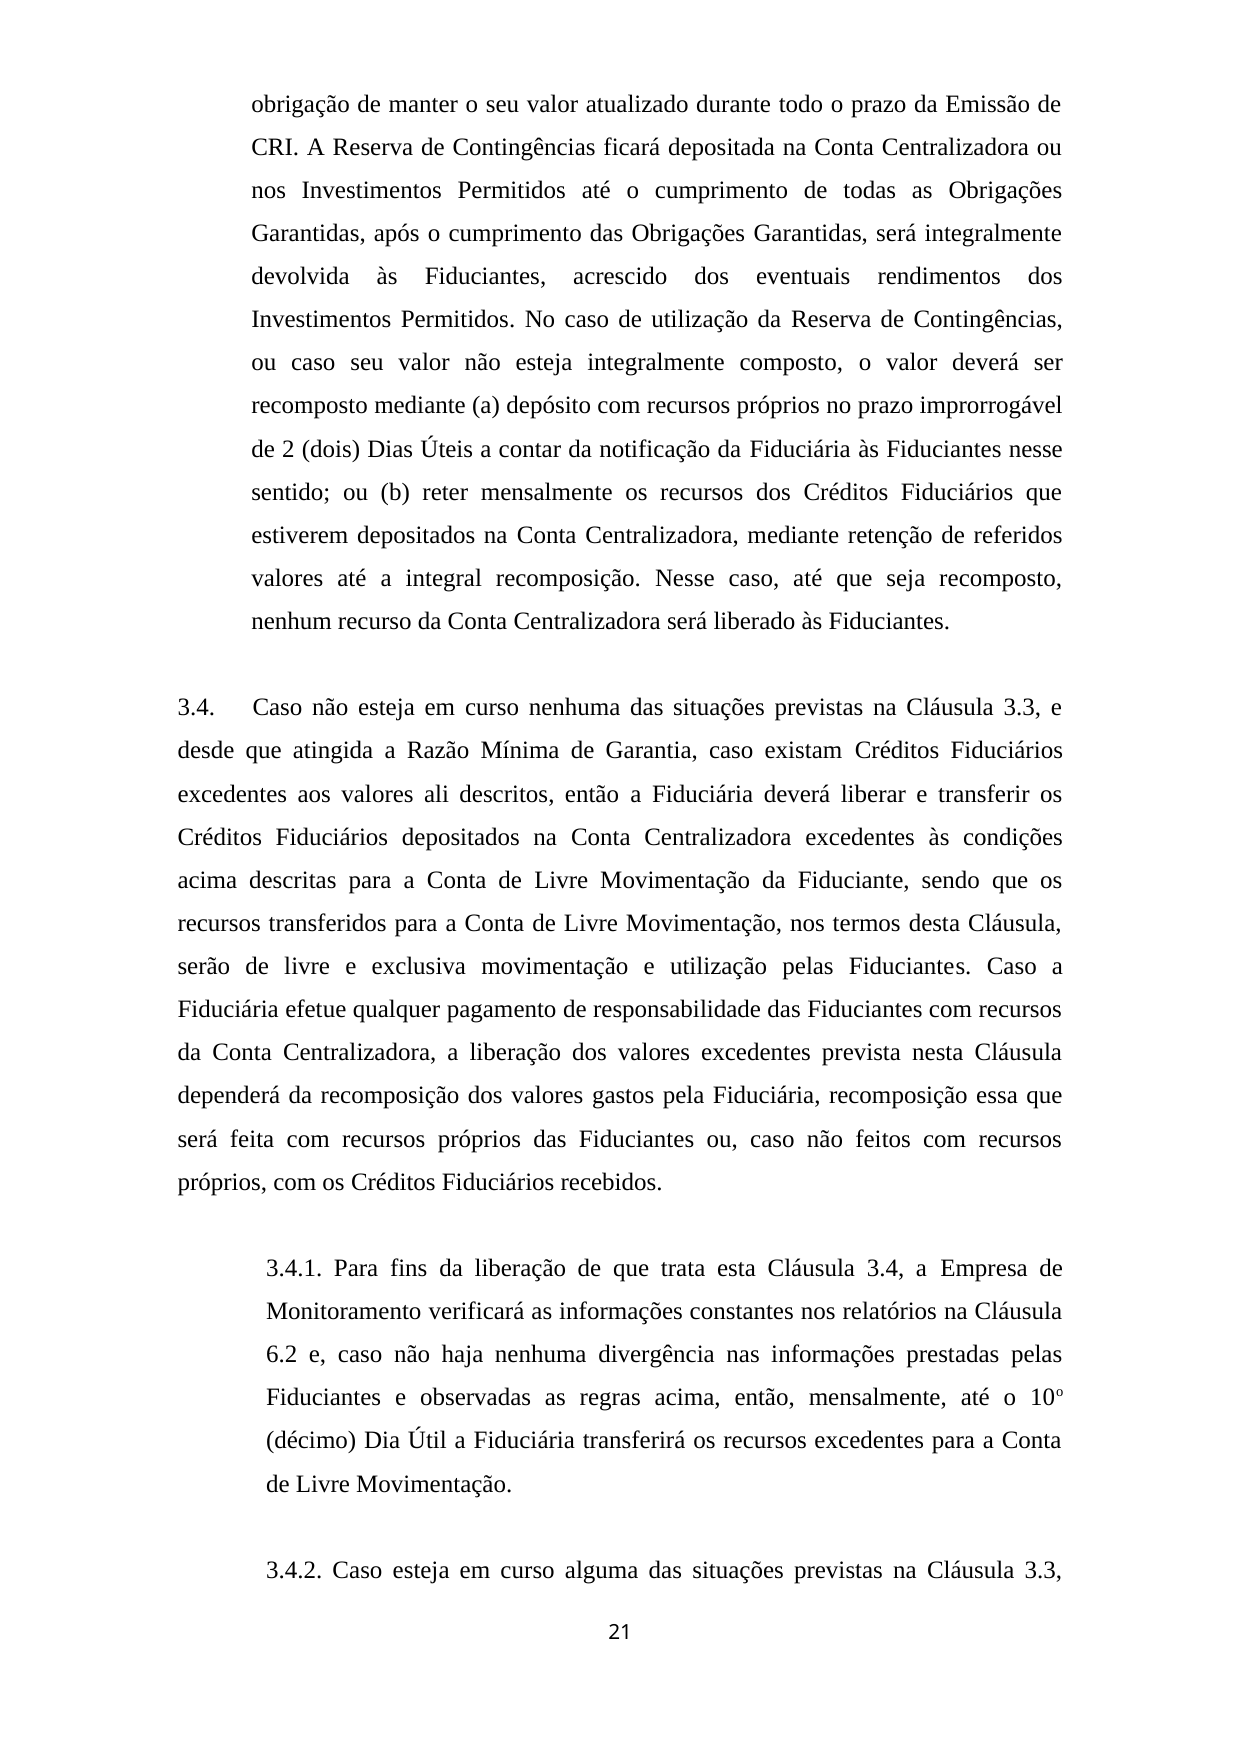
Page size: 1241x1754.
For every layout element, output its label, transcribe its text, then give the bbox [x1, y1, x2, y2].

text 3.4. Caso não esteja em curso nenhuma das situações previstas na Cláusula 3.3, e desde que atingida a Razão Mínima de Garantia, caso existam Créditos Fiduciários excedentes aos valores ali descritos, então a Fiduciária deverá liberar e transferir os Créditos Fiduciários depositados na Conta Centralizadora excedentes às condições acima descritas para a Conta de Livre Movimentação da Fiduciante, sendo que os recursos transferidos para a Conta de Livre Movimentação, nos termos desta Cláusula, serão de livre e exclusiva movimentação e utilização pelas Fiduciantes. Caso a Fiduciária efetue qualquer pagamento de responsabilidade das Fiduciantes com recursos da Conta Centralizadora, a liberação dos valores excedentes prevista nesta Cláusula dependerá da recomposição dos valores gastos pela Fiduciária, recomposição essa que será feita com recursos próprios das Fiduciantes ou, caso não feitos com recursos próprios, com os Créditos Fiduciários recebidos. [177, 692, 1063, 1196]
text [251, 89, 1063, 635]
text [266, 1555, 1063, 1584]
text 3.4.1. Para fins da liberação de que trata esta Cláusula 3.4, a Empresa de Monitoramento verificará as informações constantes nos relatórios na Cláusula 6.2 e, caso não haja nenhuma divergência nas informações prestadas pelas Fiduciantes e observadas as regras acima, então, mensalmente, até o 10o (décimo) Dia Útil a Fiduciária transferirá os recursos excedentes para a Conta de Livre Movimentação. [266, 1253, 1063, 1497]
